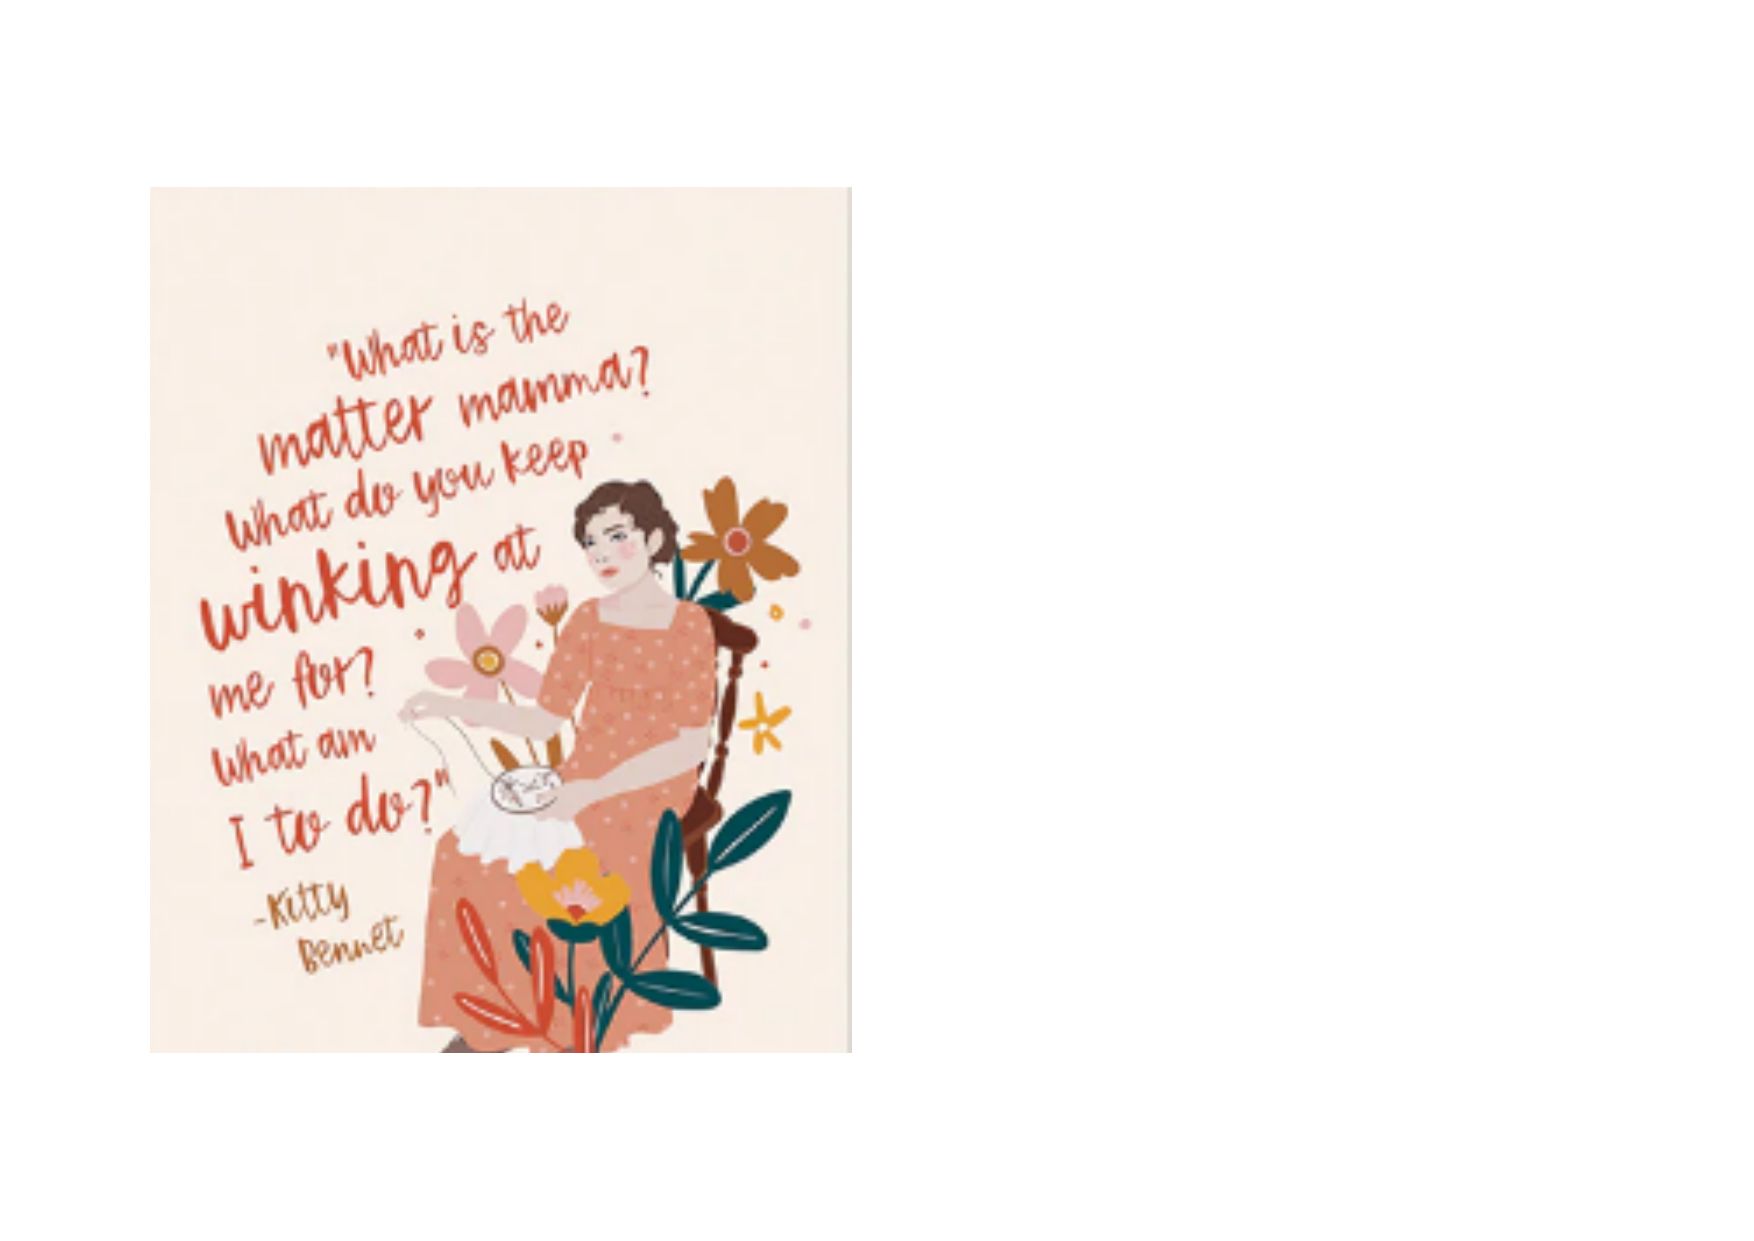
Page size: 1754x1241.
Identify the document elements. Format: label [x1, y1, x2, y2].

picture [150, 187, 852, 1053]
